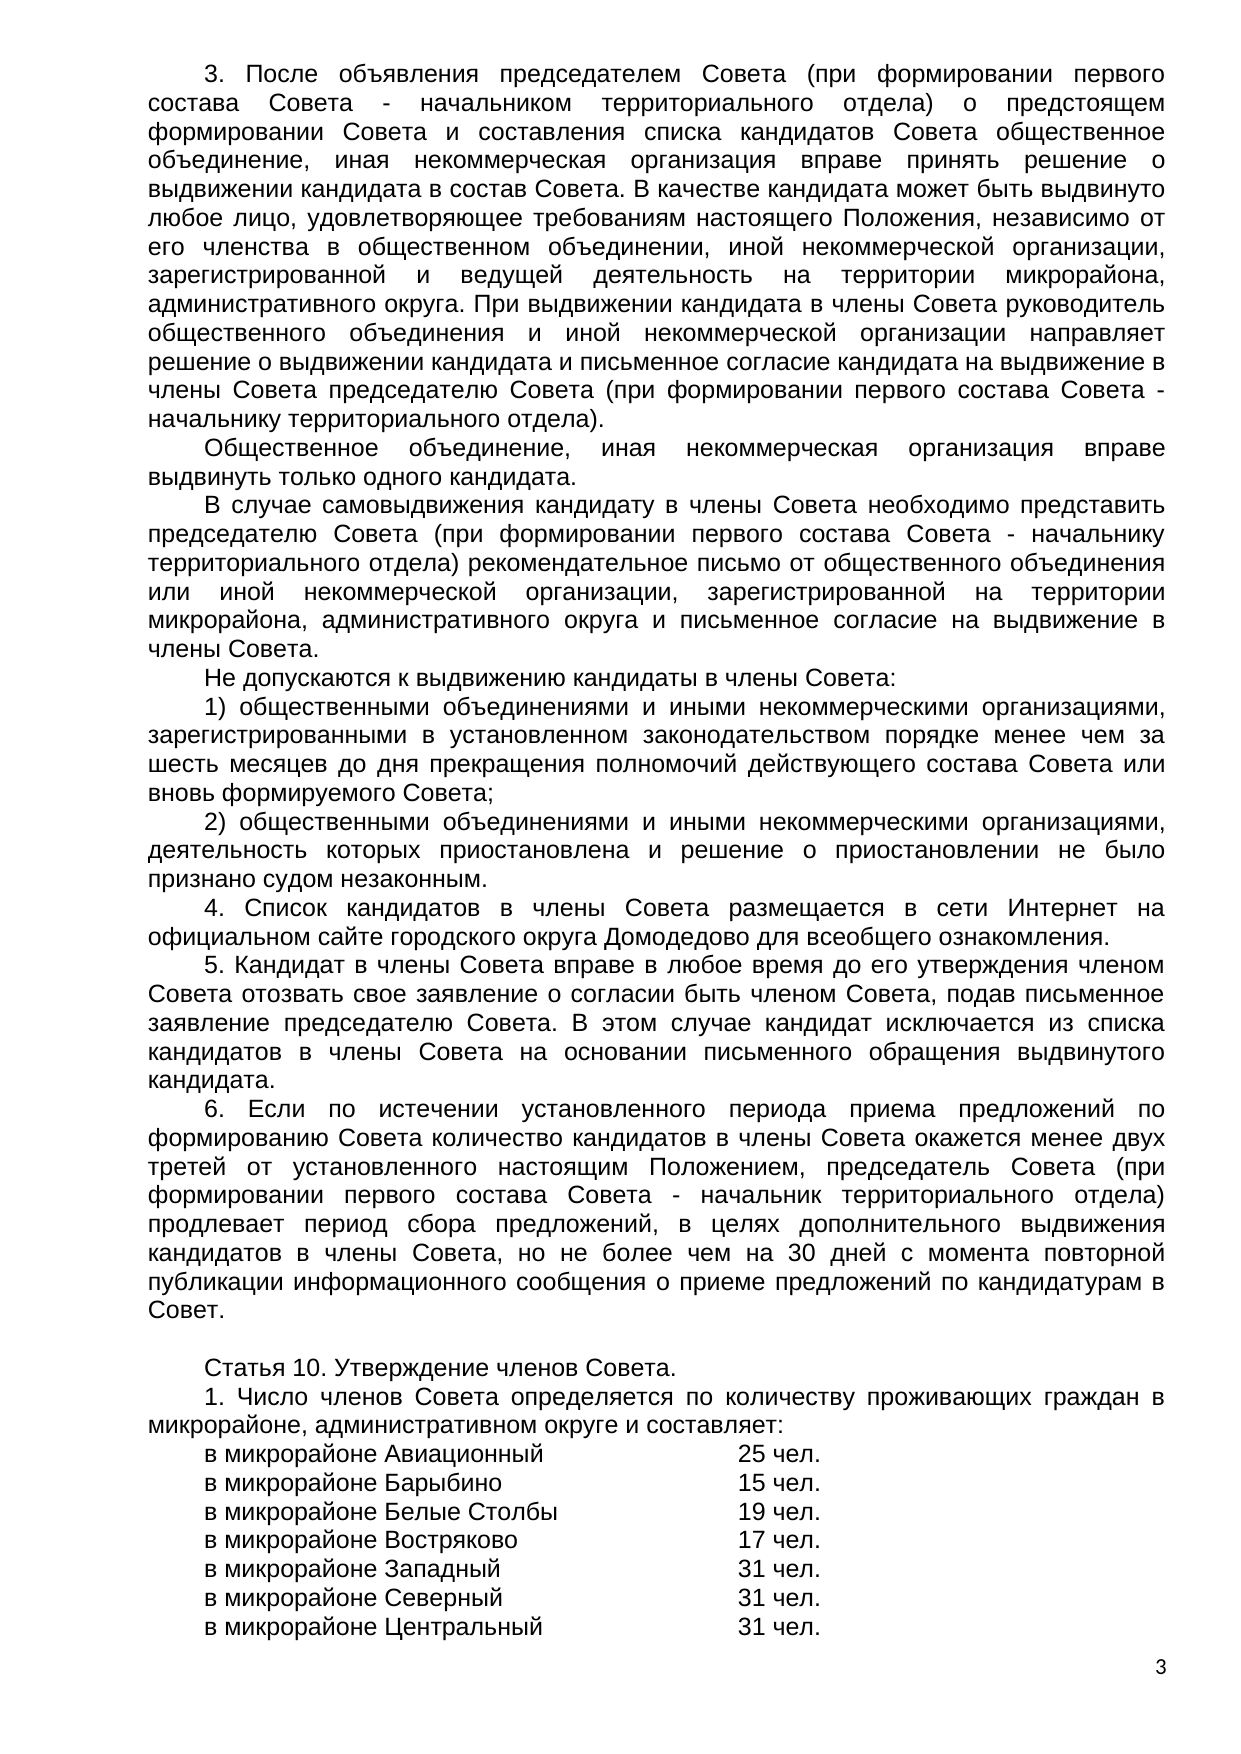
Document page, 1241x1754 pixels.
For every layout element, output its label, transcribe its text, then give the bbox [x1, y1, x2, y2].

text в микрорайоне Белые Столбы 19 чел. [148, 1497, 1167, 1525]
text 6. Если по истечении установленного периода приема предложений по формированию Совета количество кандидатов в члены Совета окажется менее двух третей от установленного настоящим Положением, председатель Совета (при формировании первого состава Совета - начальник территориального отдела) продлевает период сбора предложений, в целях дополнительного выдвижения кандидатов в члены Совета, но не более чем на 30 дней с момента повторной публикации информационного сообщения о приеме предложений по кандидатурам в Совет. [148, 1094, 1167, 1324]
text 4. Список кандидатов в члены Совета размещается в сети Интернет на официальном сайте городского округа Домодедово для всеобщего ознакомления. [148, 893, 1167, 950]
text 3. После объявления председателем Совета (при формировании первого состава Совета - начальником территориального отдела) о предстоящем формировании Совета и составления списка кандидатов Совета общественное объединение, иная некоммерческая организация вправе принять решение о выдвижении кандидата в состав Совета. В качестве кандидата может быть выдвинуто любое лицо, удовлетворяющее требованиям настоящего Положения, независимо от его членства в общественном объединении, иной некоммерческой организации, зарегистрированной и ведущей деятельность на территории микрорайона, административного округа. При выдвижении кандидата в члены Совета руководитель общественного объединения и иной некоммерческой организации направляет решение о выдвижении кандидата и письменное согласие кандидата на выдвижение в члены Совета председателю Совета (при формировании первого состава Совета - начальнику территориального отдела). [148, 59, 1167, 433]
text в микрорайоне Западный 31 чел. [148, 1554, 1167, 1583]
text Общественное объединение, иная некоммерческая организация вправе выдвинуть только одного кандидата. [148, 433, 1167, 490]
text в микрорайоне Северный 31 чел. [148, 1583, 1167, 1612]
text в микрорайоне Барыбино 15 чел. [148, 1468, 1167, 1497]
text Статья 10. Утверждение членов Совета. [148, 1353, 1167, 1382]
text Не допускаются к выдвижению кандидаты в члены Совета: [148, 663, 1167, 692]
text в микрорайоне Востряково 17 чел. [148, 1525, 1167, 1554]
text 1. Число членов Совета определяется по количеству проживающих граждан в микрорайоне, административном округе и составляет: [148, 1382, 1167, 1439]
text в микрорайоне Центральный 31 чел. [148, 1612, 1167, 1640]
text В случае самовыдвижения кандидату в члены Совета необходимо представить председателю Совета (при формировании первого состава Совета - начальнику территориального отдела) рекомендательное письмо от общественного объединения или иной некоммерческой организации, зарегистрированной на территории микрорайона, административного округа и письменное согласие на выдвижение в члены Совета. [148, 490, 1167, 663]
text 1) общественными объединениями и иными некоммерческими организациями, зарегистрированными в установленном законодательством порядке менее чем за шесть месяцев до дня прекращения полномочий действующего состава Совета или вновь формируемого Совета; [148, 692, 1167, 807]
text 5. Кандидат в члены Совета вправе в любое время до его утверждения членом Совета отозвать свое заявление о согласии быть членом Совета, подав письменное заявление председателю Совета. В этом случае кандидат исключается из списка кандидатов в члены Совета на основании письменного обращения выдвинутого кандидата. [148, 950, 1167, 1094]
text в микрорайоне Авиационный 25 чел. [148, 1439, 1167, 1468]
text 2) общественными объединениями и иными некоммерческими организациями, деятельность которых приостановлена и решение о приостановлении не было признано судом незаконным. [148, 807, 1167, 893]
